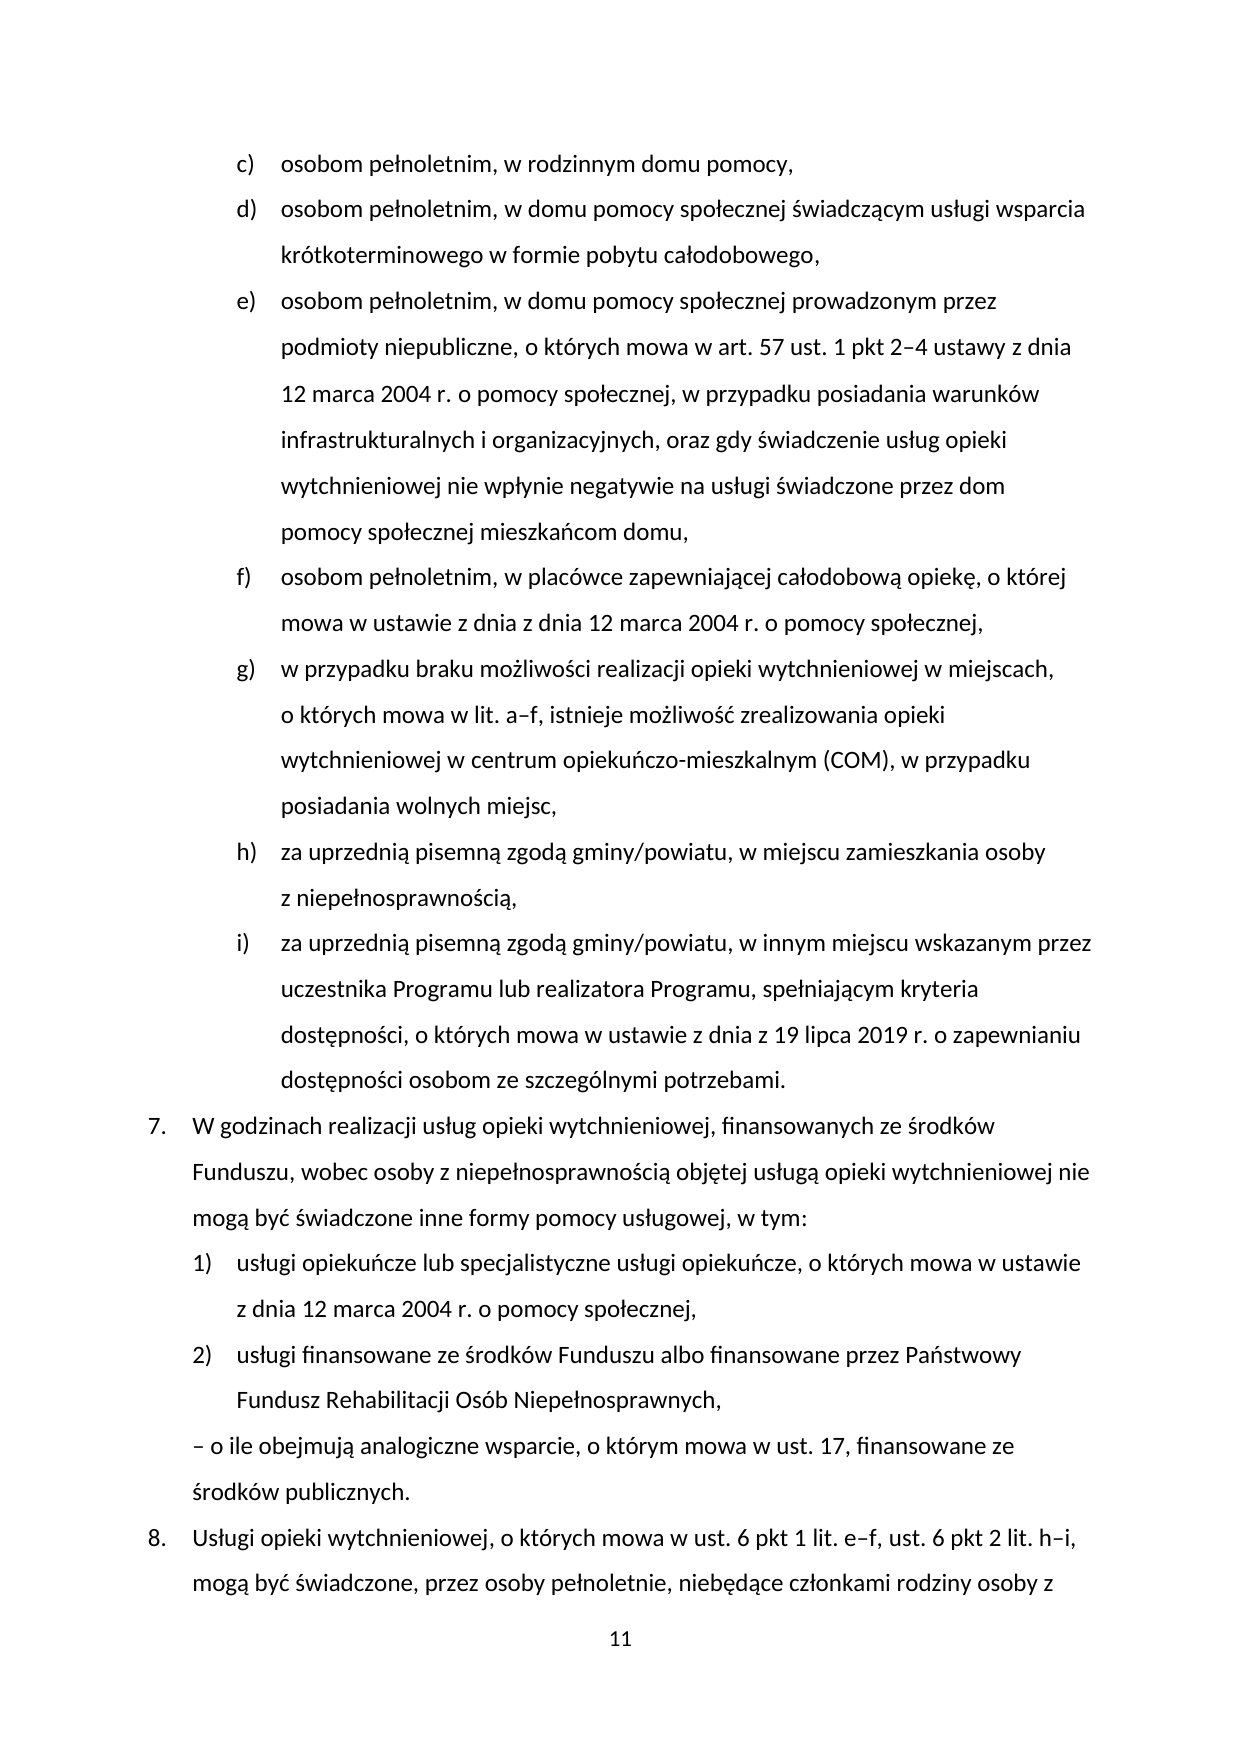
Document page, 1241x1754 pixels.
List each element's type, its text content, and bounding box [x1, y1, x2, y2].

text – o ile obejmują analogiczne wsparcie, o którym mowa w ust. 17, finansowane ze środków publicznych. [192, 1430, 1092, 1507]
list za uprzednią pisemną zgodą gminy/powiatu, w miejscu zamieszkania osoby z niepełnosprawnością, [236, 836, 1092, 912]
list osobom pełnoletnim, w domu pomocy społecznej świadczącym usługi wsparcia krótkoterminowego w formie pobytu całodobowego, [236, 193, 1092, 270]
list osobom pełnoletnim, w domu pomocy społecznej prowadzonym przez podmioty niepubliczne, o których mowa w art. 57 ust. 1 pkt 2–4 ustawy z dnia 12 marca 2004 r. o pomocy społecznej, w przypadku posiadania warunków infrastrukturalnych i organizacyjnych, oraz gdy świadczenie usług opieki wytchnieniowej nie wpłynie negatywie na usługi świadczone przez dom pomocy społecznej mieszkańcom domu, [236, 285, 1092, 546]
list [148, 1522, 1092, 1598]
list W godzinach realizacji usług opieki wytchnieniowej, finansowanych ze środków Funduszu, wobec osoby z niepełnosprawnością objętej usługą opieki wytchnieniowej nie mogą być świadczone inne formy pomocy usługowej, w tym: [148, 1110, 1092, 1232]
list osobom pełnoletnim, w rodzinnym domu pomocy, [236, 148, 1092, 178]
list usługi finansowane ze środków Funduszu albo finansowane przez Państwowy Fundusz Rehabilitacji Osób Niepełnosprawnych, [192, 1339, 1092, 1415]
list w przypadku braku możliwości realizacji opieki wytchnieniowej w miejscach, o których mowa w lit. a–f, istnieje możliwość zrealizowania opieki wytchnieniowej w centrum opiekuńczo-mieszkalnym (COM), w przypadku posiadania wolnych miejsc, [236, 653, 1092, 821]
list osobom pełnoletnim, w placówce zapewniającej całodobową opiekę, o której mowa w ustawie z dnia z dnia 12 marca 2004 r. o pomocy społecznej, [236, 562, 1092, 638]
list usługi opiekuńcze lub specjalistyczne usługi opiekuńcze, o których mowa w ustawie z dnia 12 marca 2004 r. o pomocy społecznej, [192, 1247, 1092, 1324]
list za uprzednią pisemną zgodą gminy/powiatu, w innym miejscu wskazanym przez uczestnika Programu lub realizatora Programu, spełniającym kryteria dostępności, o których mowa w ustawie z dnia z 19 lipca 2019 r. o zapewnianiu dostępności osobom ze szczególnymi potrzebami. [236, 927, 1092, 1095]
